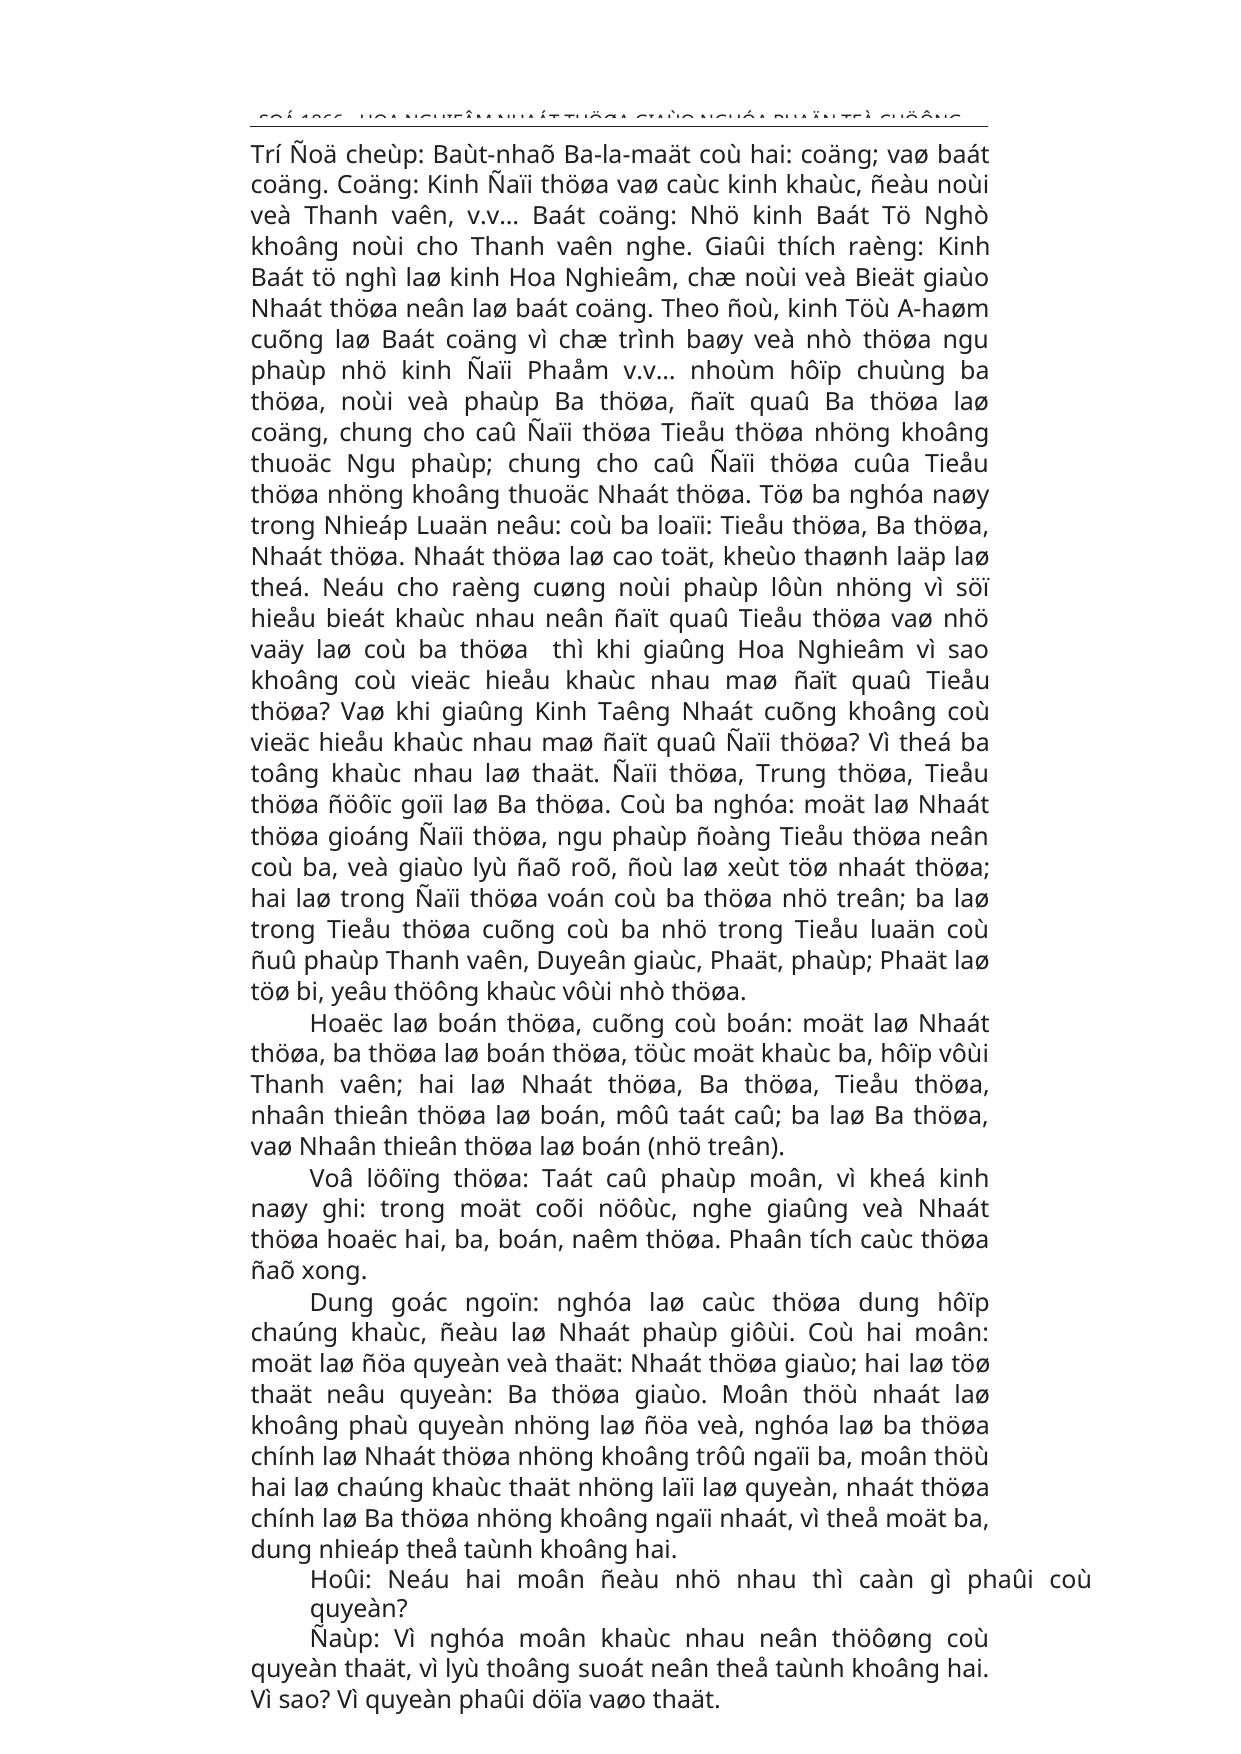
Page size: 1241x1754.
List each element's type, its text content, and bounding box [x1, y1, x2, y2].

text Hoûi: Neáu hai moân ñeàu nhö nhau thì caàn gì phaûi coù quyeàn? [309, 1566, 1092, 1623]
text Trí Ñoä cheùp: Baùt-nhaõ Ba-la-maät coù hai: coäng; vaø baát coäng. Coäng: Kinh Ñaïi thöøa vaø caùc kinh khaùc, ñeàu noùi veà Thanh vaên, v.v… Baát coäng: Nhö kinh Baát Tö Nghò khoâng noùi cho Thanh vaên nghe. Giaûi thích raèng: Kinh Baát tö nghì laø kinh Hoa Nghieâm, chæ noùi veà Bieät giaùo Nhaát thöøa neân laø baát coäng. Theo ñoù, kinh Töù A-haøm cuõng laø Baát coäng vì chæ trình baøy veà nhò thöøa ngu phaùp nhö kinh Ñaïi Phaåm v.v… nhoùm hôïp chuùng ba thöøa, noùi veà phaùp Ba thöøa, ñaït quaû Ba thöøa laø coäng, chung cho caû Ñaïi thöøa Tieåu thöøa nhöng khoâng thuoäc Ngu phaùp; chung cho caû Ñaïi thöøa cuûa Tieåu thöøa nhöng khoâng thuoäc Nhaát thöøa. Töø ba nghóa naøy trong Nhieáp Luaän neâu: coù ba loaïi: Tieåu thöøa, Ba thöøa, Nhaát thöøa. Nhaát thöøa laø cao toät, kheùo thaønh laäp laø theá. Neáu cho raèng cuøng noùi phaùp lôùn nhöng vì söï hieåu bieát khaùc nhau neân ñaït quaû Tieåu thöøa vaø nhö vaäy laø coù ba thöøa thì khi giaûng Hoa Nghieâm vì sao khoâng coù vieäc hieåu khaùc nhau maø ñaït quaû Tieåu thöøa? Vaø khi giaûng Kinh Taêng Nhaát cuõng khoâng coù vieäc hieåu khaùc nhau maø ñaït quaû Ñaïi thöøa? Vì theá ba toâng khaùc nhau laø thaät. Ñaïi thöøa, Trung thöøa, Tieåu thöøa ñöôïc goïi laø Ba thöøa. Coù ba nghóa: moät laø Nhaát thöøa gioáng Ñaïi thöøa, ngu phaùp ñoàng Tieåu thöøa neân coù ba, veà giaùo lyù ñaõ roõ, ñoù laø xeùt töø nhaát thöøa; hai laø trong Ñaïi thöøa voán coù ba thöøa nhö treân; ba laø trong Tieåu thöøa cuõng coù ba nhö trong Tieåu luaän coù ñuû phaùp Thanh vaên, Duyeân giaùc, Phaät, phaùp; Phaät laø töø bi, yeâu thöông khaùc vôùi nhò thöøa. [250, 138, 990, 1007]
text Ñaùp: Vì nghóa moân khaùc nhau neân thöôøng coù quyeàn thaät, vì lyù thoâng suoát neân theå taùnh khoâng hai. Vì sao? Vì quyeàn phaûi döïa vaøo thaät. [250, 1623, 990, 1716]
text Hoaëc laø boán thöøa, cuõng coù boán: moät laø Nhaát thöøa, ba thöøa laø boán thöøa, töùc moät khaùc ba, hôïp vôùi Thanh vaên; hai laø Nhaát thöøa, Ba thöøa, Tieåu thöøa, nhaân thieân thöøa laø boán, môû taát caû; ba laø Ba thöøa, vaø Nhaân thieân thöøa laø boán (nhö treân). [250, 1007, 990, 1163]
text Voâ löôïng thöøa: Taát caû phaùp moân, vì kheá kinh naøy ghi: trong moät coõi nöôùc, nghe giaûng veà Nhaát thöøa hoaëc hai, ba, boán, naêm thöøa. Phaân tích caùc thöøa ñaõ xong. [250, 1163, 990, 1287]
text Dung goác ngoïn: nghóa laø caùc thöøa dung hôïp chaúng khaùc, ñeàu laø Nhaát phaùp giôùi. Coù hai moân: moät laø ñöa quyeàn veà thaät: Nhaát thöøa giaùo; hai laø töø thaät neâu quyeàn: Ba thöøa giaùo. Moân thöù nhaát laø khoâng phaù quyeàn nhöng laø ñöa veà, nghóa laø ba thöøa chính laø Nhaát thöøa nhöng khoâng trôû ngaïi ba, moân thöù hai laø chaúng khaùc thaät nhöng laïi laø quyeàn, nhaát thöøa chính laø Ba thöøa nhöng khoâng ngaïi nhaát, vì theå moät ba, dung nhieáp theå taùnh khoâng hai. [250, 1287, 990, 1566]
